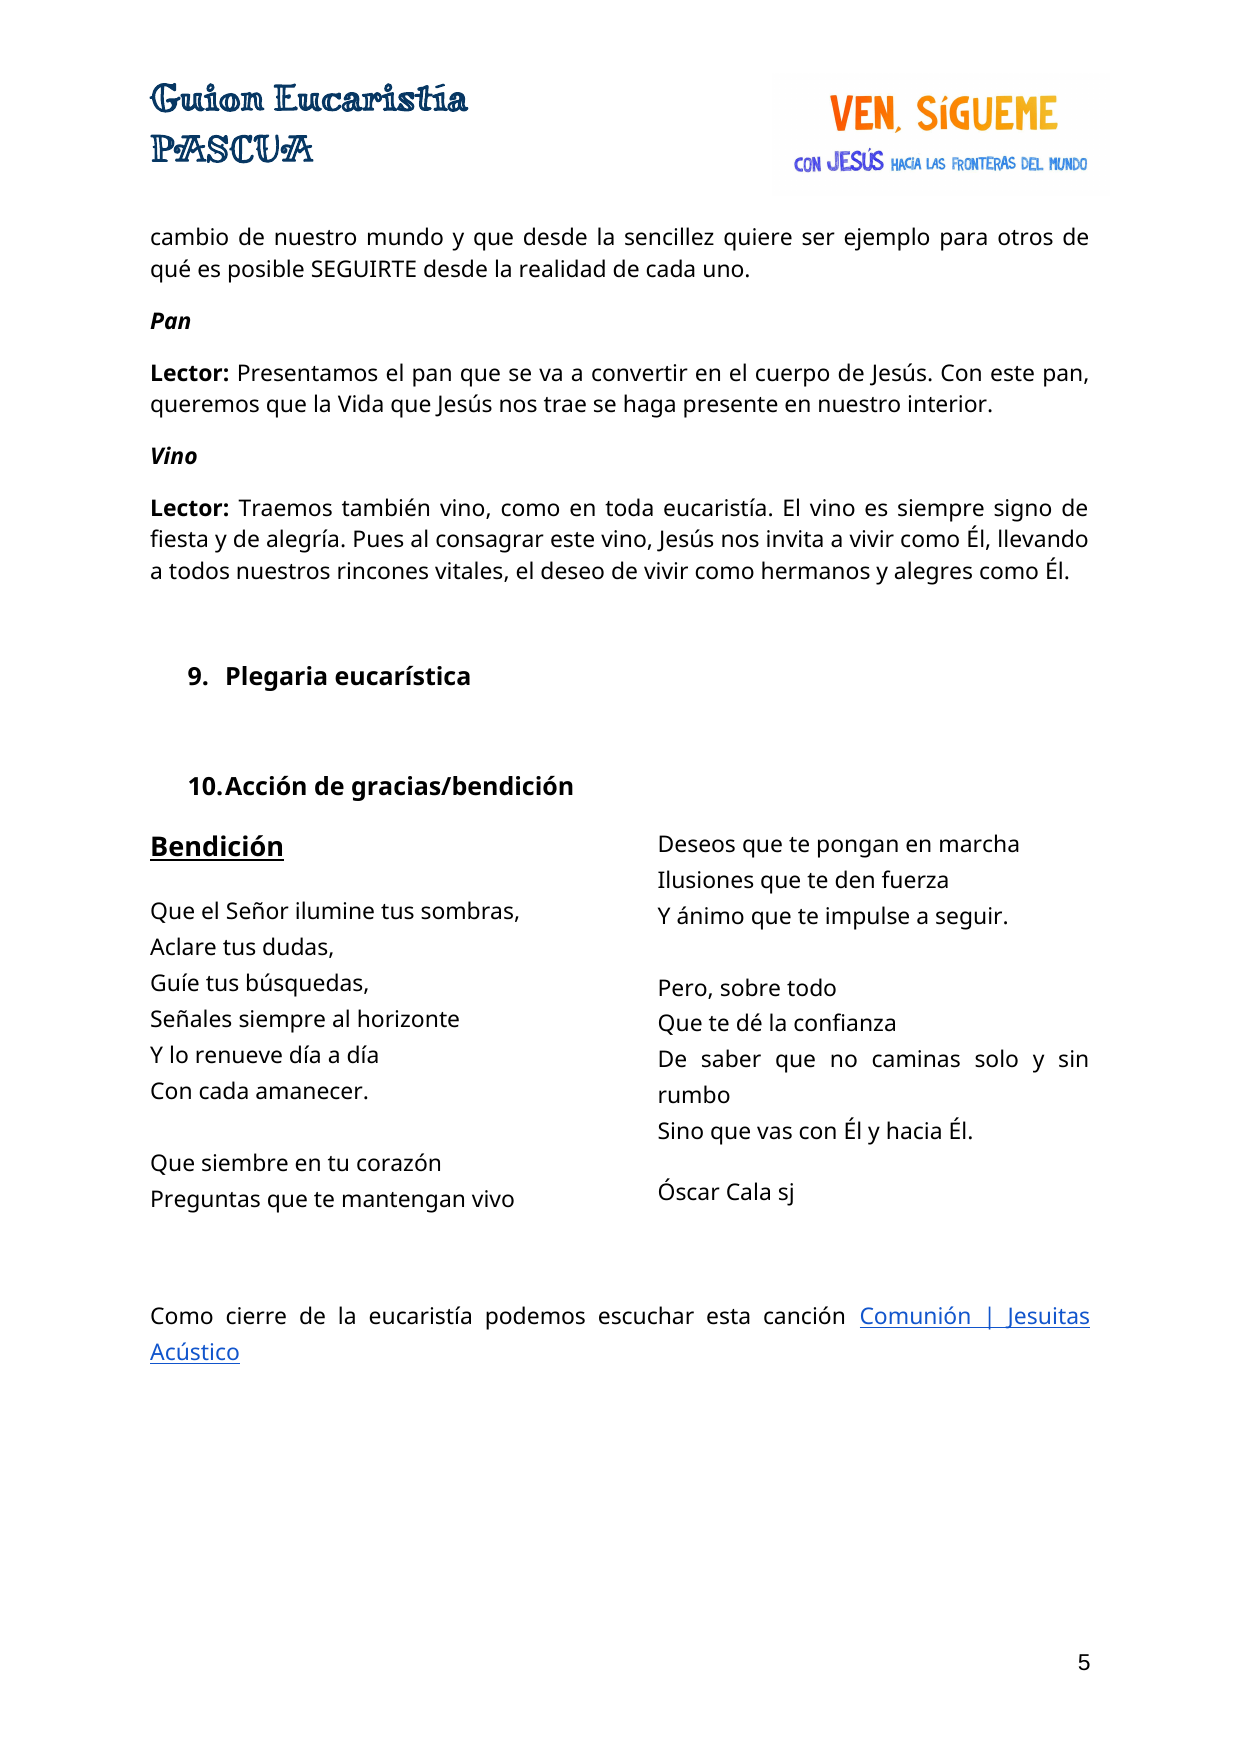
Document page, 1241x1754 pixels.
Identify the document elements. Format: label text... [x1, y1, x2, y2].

text Pan [150, 305, 1090, 336]
text Bendición [150, 828, 582, 864]
text Sino que vas con Él y hacia Él. [657, 1115, 1090, 1146]
text Que siembre en tu corazón [150, 1147, 582, 1178]
text Lector: Presentamos el pan que se va a convertir en el cuerpo de Jesús. Con este pan, queremos que la Vida que Jesús nos trae se haga presente en nuestro interior. [150, 357, 1090, 419]
text Pero, sobre todo [657, 971, 1090, 1003]
text Como cierre de la eucaristía podemos escuchar esta canción Comunión | Jesuitas Acústico [150, 1300, 1090, 1367]
list Plegaria eucarística [187, 659, 1090, 693]
text Vino [150, 440, 1090, 471]
text Aclare tus dudas, [150, 931, 582, 962]
text Preguntas que te mantengan vivo [150, 1183, 582, 1214]
text Y ánimo que te impulse a seguir. [657, 899, 1090, 931]
text Ilusiones que te den fuerza [657, 864, 1090, 895]
text De saber que no caminas solo y sin rumbo [657, 1043, 1090, 1111]
text Señales siempre al horizonte [150, 1003, 582, 1034]
text Que te dé la confianza [657, 1007, 1090, 1039]
text Guíe tus búsquedas, [150, 967, 582, 998]
text Óscar Cala sj [657, 1176, 1090, 1207]
list Acción de gracias/bendición [187, 769, 1090, 803]
picture [771, 73, 1110, 196]
text Deseos que te pongan en marcha [657, 828, 1090, 859]
text Lector: Traemos también vino, como en toda eucaristía. El vino es siempre signo de fiesta y de alegría. Pues al consagrar este vino, Jesús nos invita a vivir como Él, llevando a todos nuestros rincones vitales, el deseo de vivir como hermanos y alegres como Él. [150, 492, 1090, 586]
text Con cada amanecer. [150, 1075, 582, 1106]
text Y lo renueve día a día [150, 1039, 582, 1070]
text Que el Señor ilumine tus sombras, [150, 895, 582, 926]
